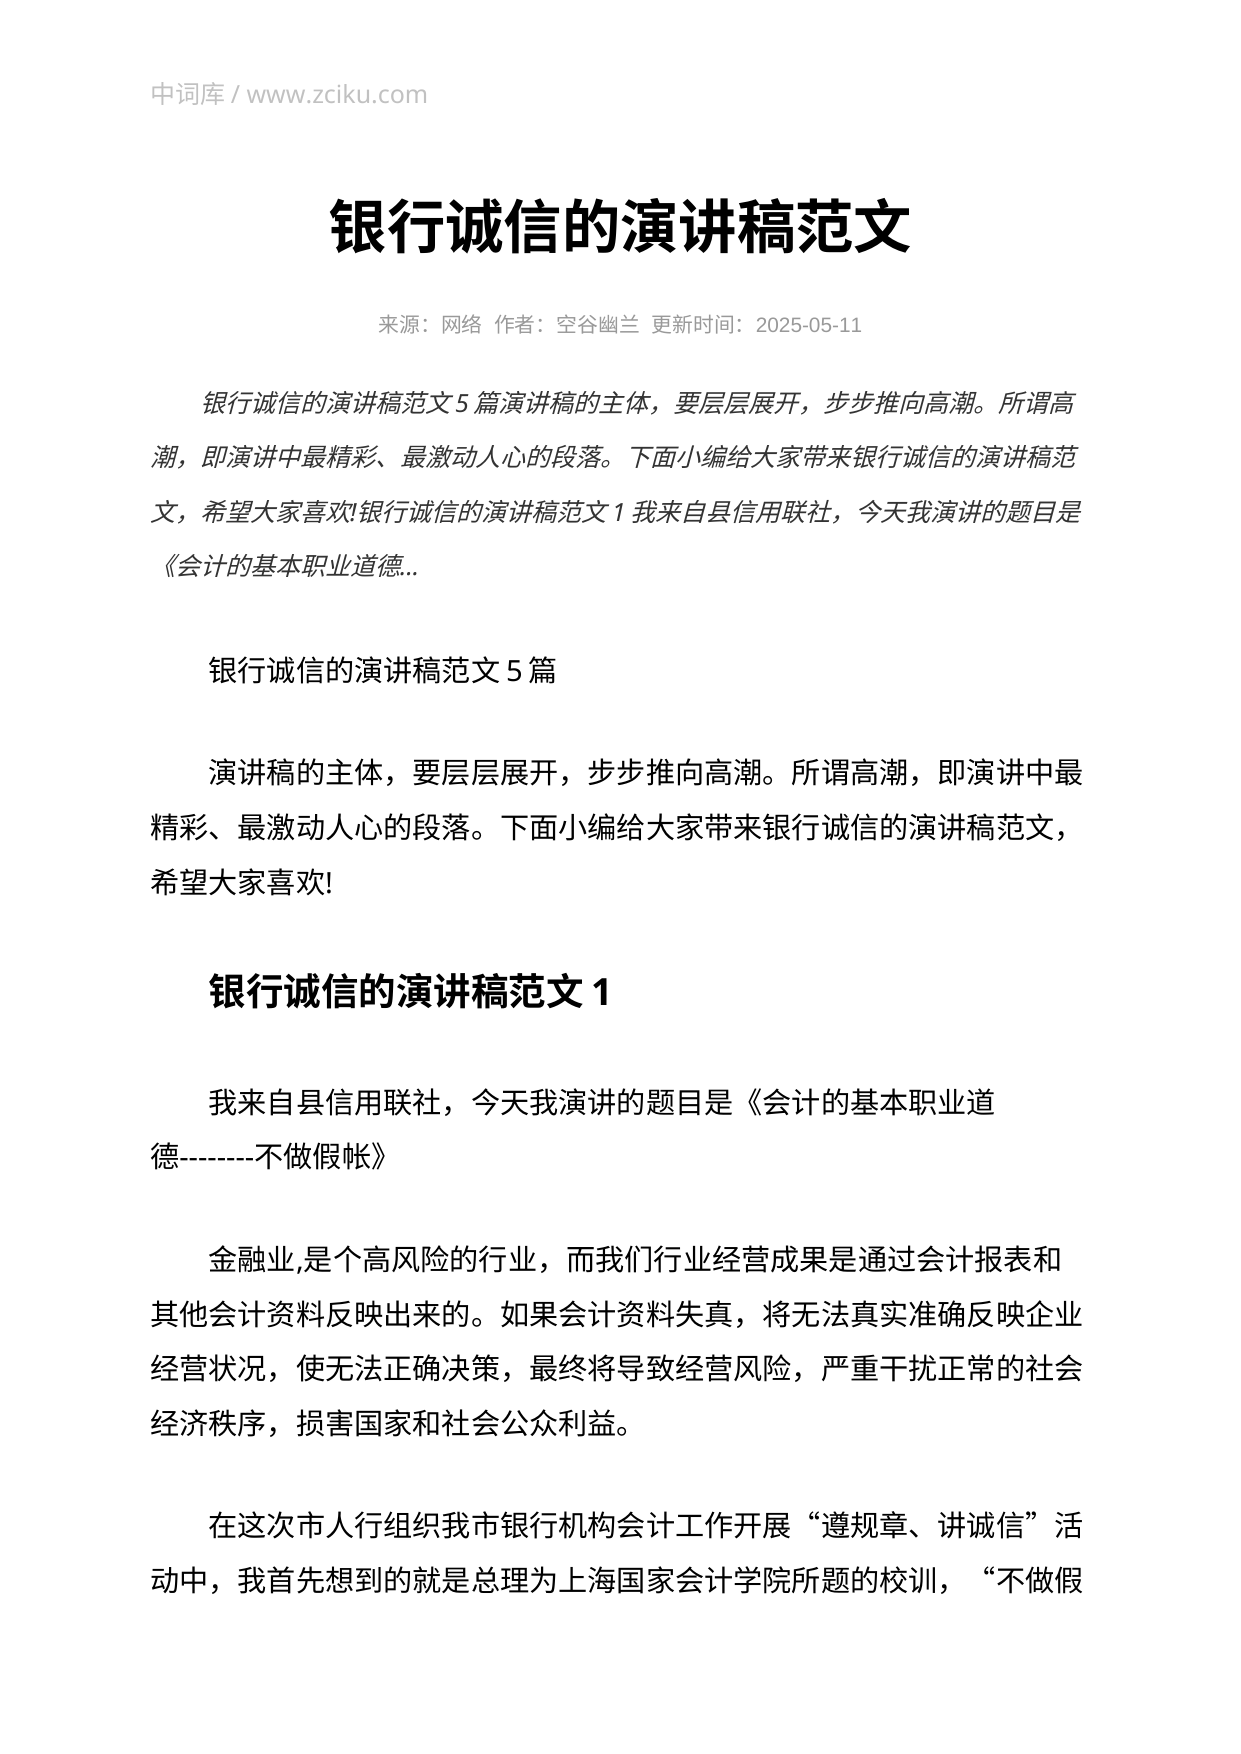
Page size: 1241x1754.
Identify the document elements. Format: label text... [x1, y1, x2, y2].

text 银行诚信的演讲稿范文5篇演讲稿的主体，要层层展开，步步推向高潮。所谓高潮，即演讲中最精彩、最激动人心的段落。下面小编给大家带来银行诚信的演讲稿范文，希望大家喜欢!银行诚信的演讲稿范文1我来自县信用联社，今天我演讲的题目是《会计的基本职业道德... [150, 383, 1090, 583]
text 我来自县信用联社，今天我演讲的题目是《会计的基本职业道德--------不做假帐》 [150, 1079, 1090, 1176]
text 金融业,是个高风险的行业，而我们行业经营成果是通过会计报表和其他会计资料反映出来的。如果会计资料失真，将无法真实准确反映企业经营状况，使无法正确决策，最终将导致经营风险，严重干扰正常的社会经济秩序，损害国家和社会公众利益。 [150, 1236, 1090, 1443]
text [150, 1503, 1090, 1600]
text 银行诚信的演讲稿范文1 [150, 962, 1090, 1016]
text 来源：网络 作者：空谷幽兰 更新时间：2025-05-11 [150, 313, 1090, 337]
text 银行诚信的演讲稿范文5篇 [150, 648, 1090, 690]
text 演讲稿的主体，要层层展开，步步推向高潮。所谓高潮，即演讲中最精彩、最激动人心的段落。下面小编给大家带来银行诚信的演讲稿范文，希望大家喜欢! [150, 750, 1090, 902]
subtitle 银行诚信的演讲稿范文 [150, 181, 1090, 266]
